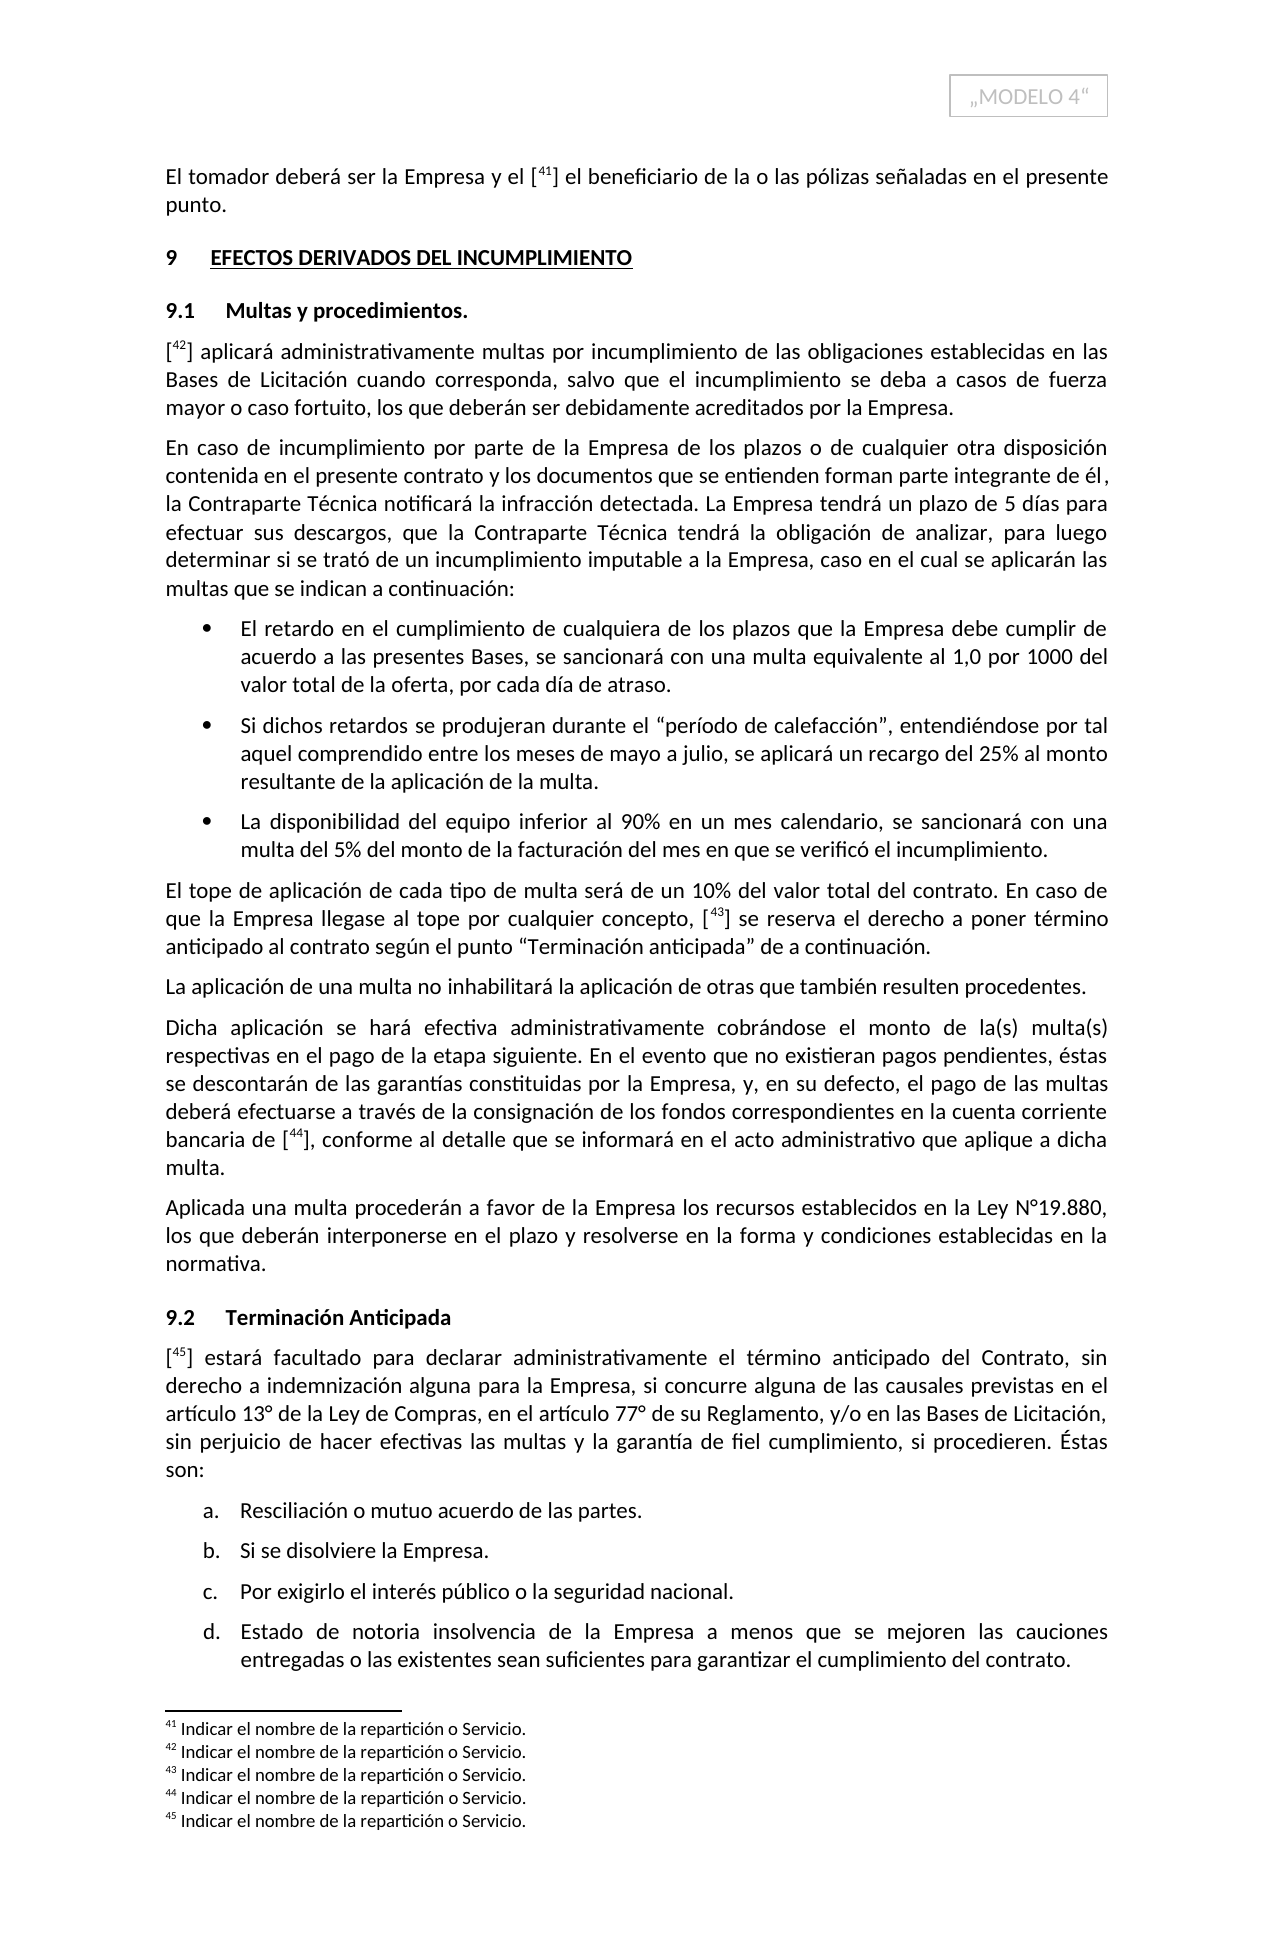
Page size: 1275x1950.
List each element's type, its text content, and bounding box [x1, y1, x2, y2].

text El tomador deberá ser la Empresa y el [] el beneficiario de la o las pólizas señaladas en el presente punto. [165, 162, 1109, 218]
list Si dichos retardos se produjeran durante el “período de calefacción”, entendiéndose por tal aquel comprendido entre los meses de mayo a julio, se aplicará un recargo del 25% al monto resultante de la aplicación de la multa. [203, 711, 1109, 795]
text [] aplicará administrativamente multas por incumplimiento de las obligaciones establecidas en las Bases de Licitación cuando corresponda, salvo que el incumplimiento se deba a casos de fuerza mayor o caso fortuito, los que deberán ser debidamente acreditados por la Empresa. [165, 337, 1109, 421]
list El retardo en el cumplimiento de cualquiera de los plazos que la Empresa debe cumplir de acuerdo a las presentes Bases, se sancionará con una multa equivalente al 1,0 por 1000 del valor total de la oferta, por cada día de atraso. [203, 614, 1109, 698]
list Si se disolviere la Empresa. [203, 1536, 1109, 1564]
list Resciliación o mutuo acuerdo de las partes. [203, 1496, 1109, 1524]
text La aplicación de una multa no inhabilitará la aplicación de otras que también resulten procedentes. [165, 972, 1109, 1000]
list La disponibilidad del equipo inferior al 90% en un mes calendario, se sancionará con una multa del 5% del monto de la facturación del mes en que se verificó el incumplimiento. [203, 807, 1109, 863]
text En caso de incumplimiento por parte de la Empresa de los plazos o de cualquier otra disposición contenida en el presente contrato y los documentos que se entienden forman parte integrante de él, la Contraparte Técnica notificará la infracción detectada. La Empresa tendrá un plazo de 5 días para efectuar sus descargos, que la Contraparte Técnica tendrá la obligación de analizar, para luego determinar si se trató de un incumplimiento imputable a la Empresa, caso en el cual se aplicarán las multas que se indican a continuación: [165, 433, 1109, 602]
text [] estará facultado para declarar administrativamente el término anticipado del Contrato, sin derecho a indemnización alguna para la Empresa, si concurre alguna de las causales previstas en el artículo 13° de la Ley de Compras, en el artículo 77° de su Reglamento, y/o en las Bases de Licitación, sin perjuicio de hacer efectivas las multas y la garantía de fiel cumplimiento, si procedieren. Éstas son: [165, 1343, 1109, 1483]
text Dicha aplicación se hará efectiva administrativamente cobrándose el monto de la(s) multa(s) respectivas en el pago de la etapa siguiente. En el evento que no existieran pagos pendientes, éstas se descontarán de las garantías constituidas por la Empresa, y, en su defecto, el pago de las multas deberá efectuarse a través de la consignación de los fondos correspondientes en la cuenta corriente bancaria de [], conforme al detalle que se informará en el acto administrativo que aplique a dicha multa. [165, 1013, 1109, 1181]
subtitle Terminación Anticipada [165, 1303, 1109, 1331]
text Aplicada una multa procederán a favor de la Empresa los recursos establecidos en la Ley N°19.880, los que deberán interponerse en el plazo y resolverse en la forma y condiciones establecidas en la normativa. [165, 1193, 1109, 1278]
list Estado de notoria insolvencia de la Empresa a menos que se mejoren las cauciones entregadas o las existentes sean suficientes para garantizar el cumplimiento del contrato. [203, 1617, 1109, 1673]
subtitle Multas y procedimientos. [165, 296, 1109, 324]
list Por exigirlo el interés público o la seguridad nacional. [203, 1577, 1109, 1605]
text El tope de aplicación de cada tipo de multa será de un 10% del valor total del contrato. En caso de que la Empresa llegase al tope por cualquier concepto, [] se reserva el derecho a poner término anticipado al contrato según el punto “Terminación anticipada” de a continuación. [165, 876, 1109, 960]
subtitle EFECTOS DERIVADOS DEL INCUMPLIMIENTO [165, 243, 1109, 271]
